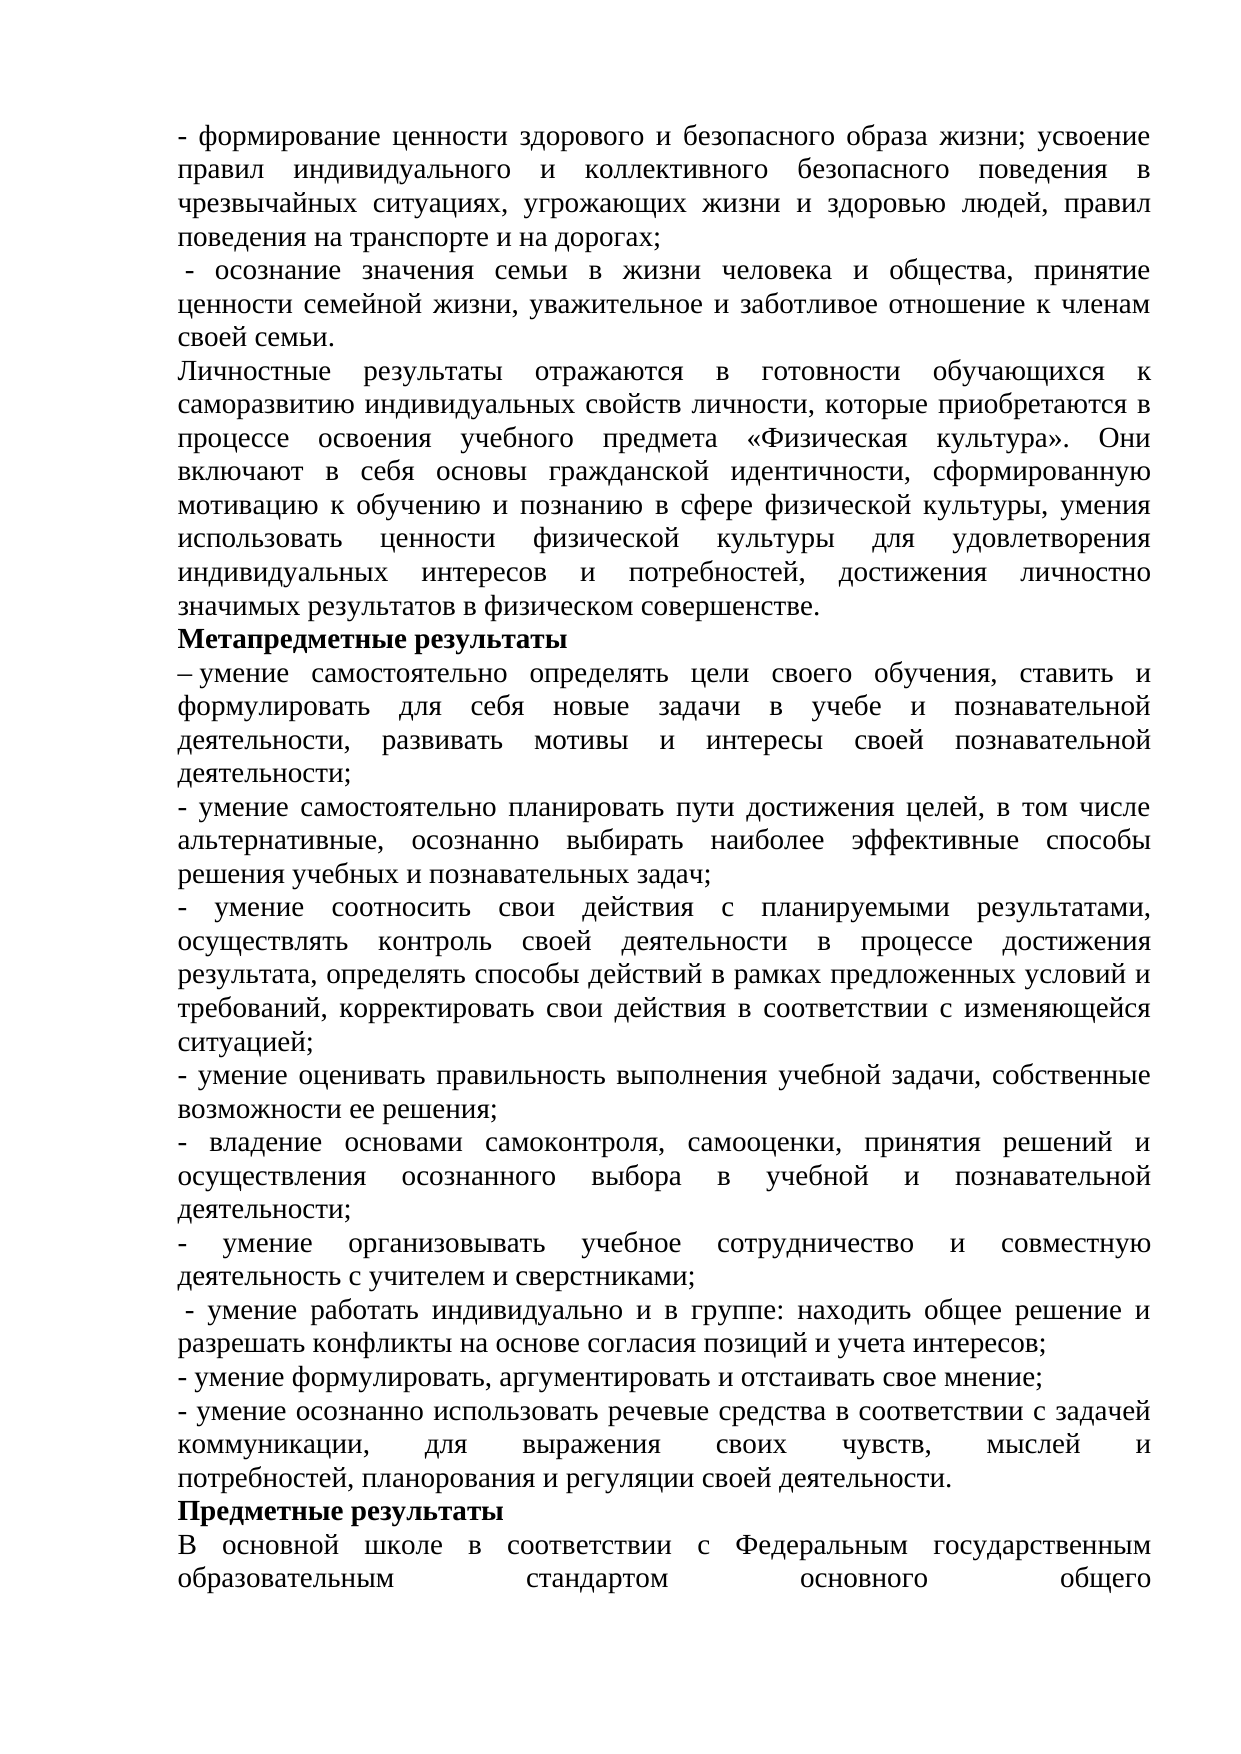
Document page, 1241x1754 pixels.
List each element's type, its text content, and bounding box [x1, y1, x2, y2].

text - умение самостоятельно планировать пути достижения целей, в том числе альтернативные, осознанно выбирать наиболее эффективные способы решения учебных и познавательных задач; [177, 789, 1152, 889]
text - умение соотносить свои действия с планируемыми результатами, осуществлять контроль своей деятельности в процессе достижения результата, определять способы действий в рамках предложенных условий и требований, корректировать свои действия в соответствии с изменяющейся ситуацией; [177, 889, 1152, 1057]
text - умение оценивать правильность выполнения учебной задачи, собственные возможности ее решения; [177, 1057, 1152, 1124]
text - умение работать индивидуально и в группе: находить общее решение и разрешать конфликты на основе согласия позиций и учета интересов; [177, 1292, 1152, 1359]
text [177, 1527, 1152, 1594]
text - умение формулировать, аргументировать и отстаивать свое мнение; [177, 1359, 1152, 1393]
text Предметные результаты [177, 1493, 1152, 1527]
text - владение основами самоконтроля, самооценки, принятия решений и осуществления осознанного выбора в учебной и познавательной деятельности; [177, 1124, 1152, 1225]
text – умение самостоятельно определять цели своего обучения, ставить и формулировать для себя новые задачи в учебе и познавательной деятельности, развивать мотивы и интересы своей познавательной деятельности; [177, 655, 1152, 789]
text Личностные результаты отражаются в готовности обучающихся к саморазвитию индивидуальных свойств личности, которые приобретаются в процессе освоения учебного предмета «Физическая культура». Они включают в себя основы гражданской идентичности, сформированную мотивацию к обучению и познанию в сфере физической культуры, умения использовать ценности физической культуры для удовлетворения индивидуальных интересов и потребностей, достижения личностно значимых результатов в физическом совершенстве. [177, 353, 1152, 621]
text - умение осознанно использовать речевые средства в соответствии с задачей коммуникации, для выражения своих чувств, мыслей и потребностей, планорования и регуляции своей деятельности. [177, 1393, 1152, 1493]
text Метапредметные результаты [177, 621, 1152, 655]
text - формирование ценности здорового и безопасного образа жизни; усвоение правил индивидуального и коллективного безопасного поведения в чрезвычайных ситуациях, угрожающих жизни и здоровью людей, правил поведения на транспорте и на дорогах; [177, 118, 1152, 252]
text - осознание значения семьи в жизни человека и общества, принятие ценности семейной жизни, уважительное и заботливое отношение к членам своей семьи. [177, 252, 1152, 353]
text - умение организовывать учебное сотрудничество и совместную деятельность с учителем и сверстниками; [177, 1225, 1152, 1292]
